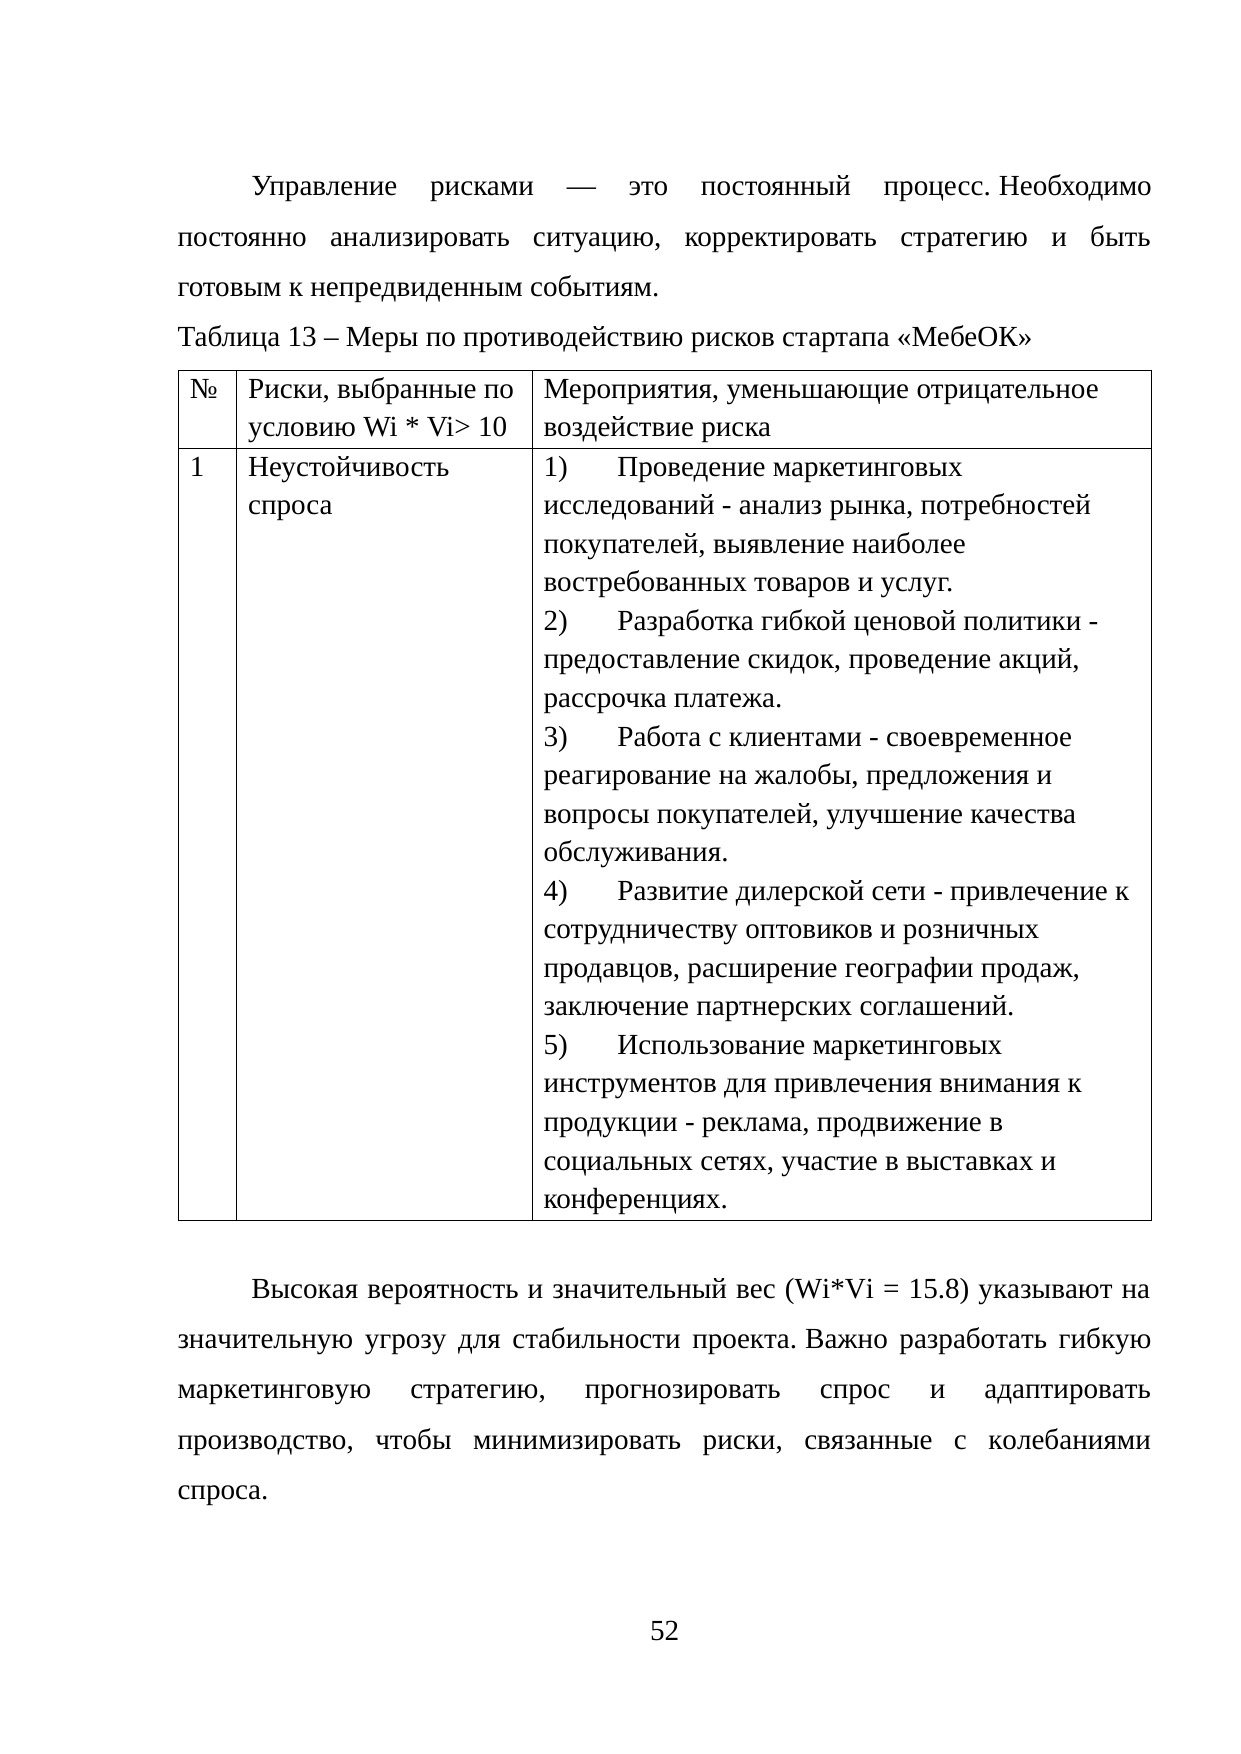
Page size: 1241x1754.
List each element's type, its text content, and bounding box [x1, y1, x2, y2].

table_cell Неустойчивость спроса [237, 449, 532, 1220]
table_header № [179, 371, 236, 448]
table_header Мероприятия, уменьшающие отрицательное воздействие риска [533, 371, 1151, 448]
table_cell 1 [179, 449, 236, 1220]
text Управление рисками — это постоянный процесс. Необходимо постоянно анализировать ситуацию, корректировать стратегию и быть готовым к непредвиденным событиям. [177, 168, 1152, 303]
text Таблица 13 – Меры по противодействию рисков стартапа «МебеОК» [177, 319, 1152, 353]
text Высокая вероятность и значительный вес (Wi*Vi = 15.8) указывают на значительную угрозу для стабильности проекта. Важно разработать гибкую маркетинговую стратегию, прогнозировать спрос и адаптировать производство, чтобы минимизировать риски, связанные с колебаниями спроса. [177, 1271, 1152, 1506]
table_header Риски, выбранные по условию Wi * Vi> 10 [237, 371, 532, 448]
table_cell Проведение маркетинговых исследований - анализ рынка, потребностей покупателей, выявление наиболее востребованных товаров и услуг. Разработка гибкой ценовой политики - предоставление скидок, проведение акций, рассрочка платежа. Работа с клиентами - своевременное реагирование на жалобы, предложения и вопросы покупателей, улучшение качества обслуживания. Развитие дилерской сети - привлечение к сотрудничеству оптовиков и розничных продавцов, расширение географии продаж, заключение партнерских соглашений. Использование маркетинговых инструментов для привлечения внимания к продукции - реклама, продвижение в социальных сетях, участие в выставках и конференциях. [533, 449, 1151, 1220]
